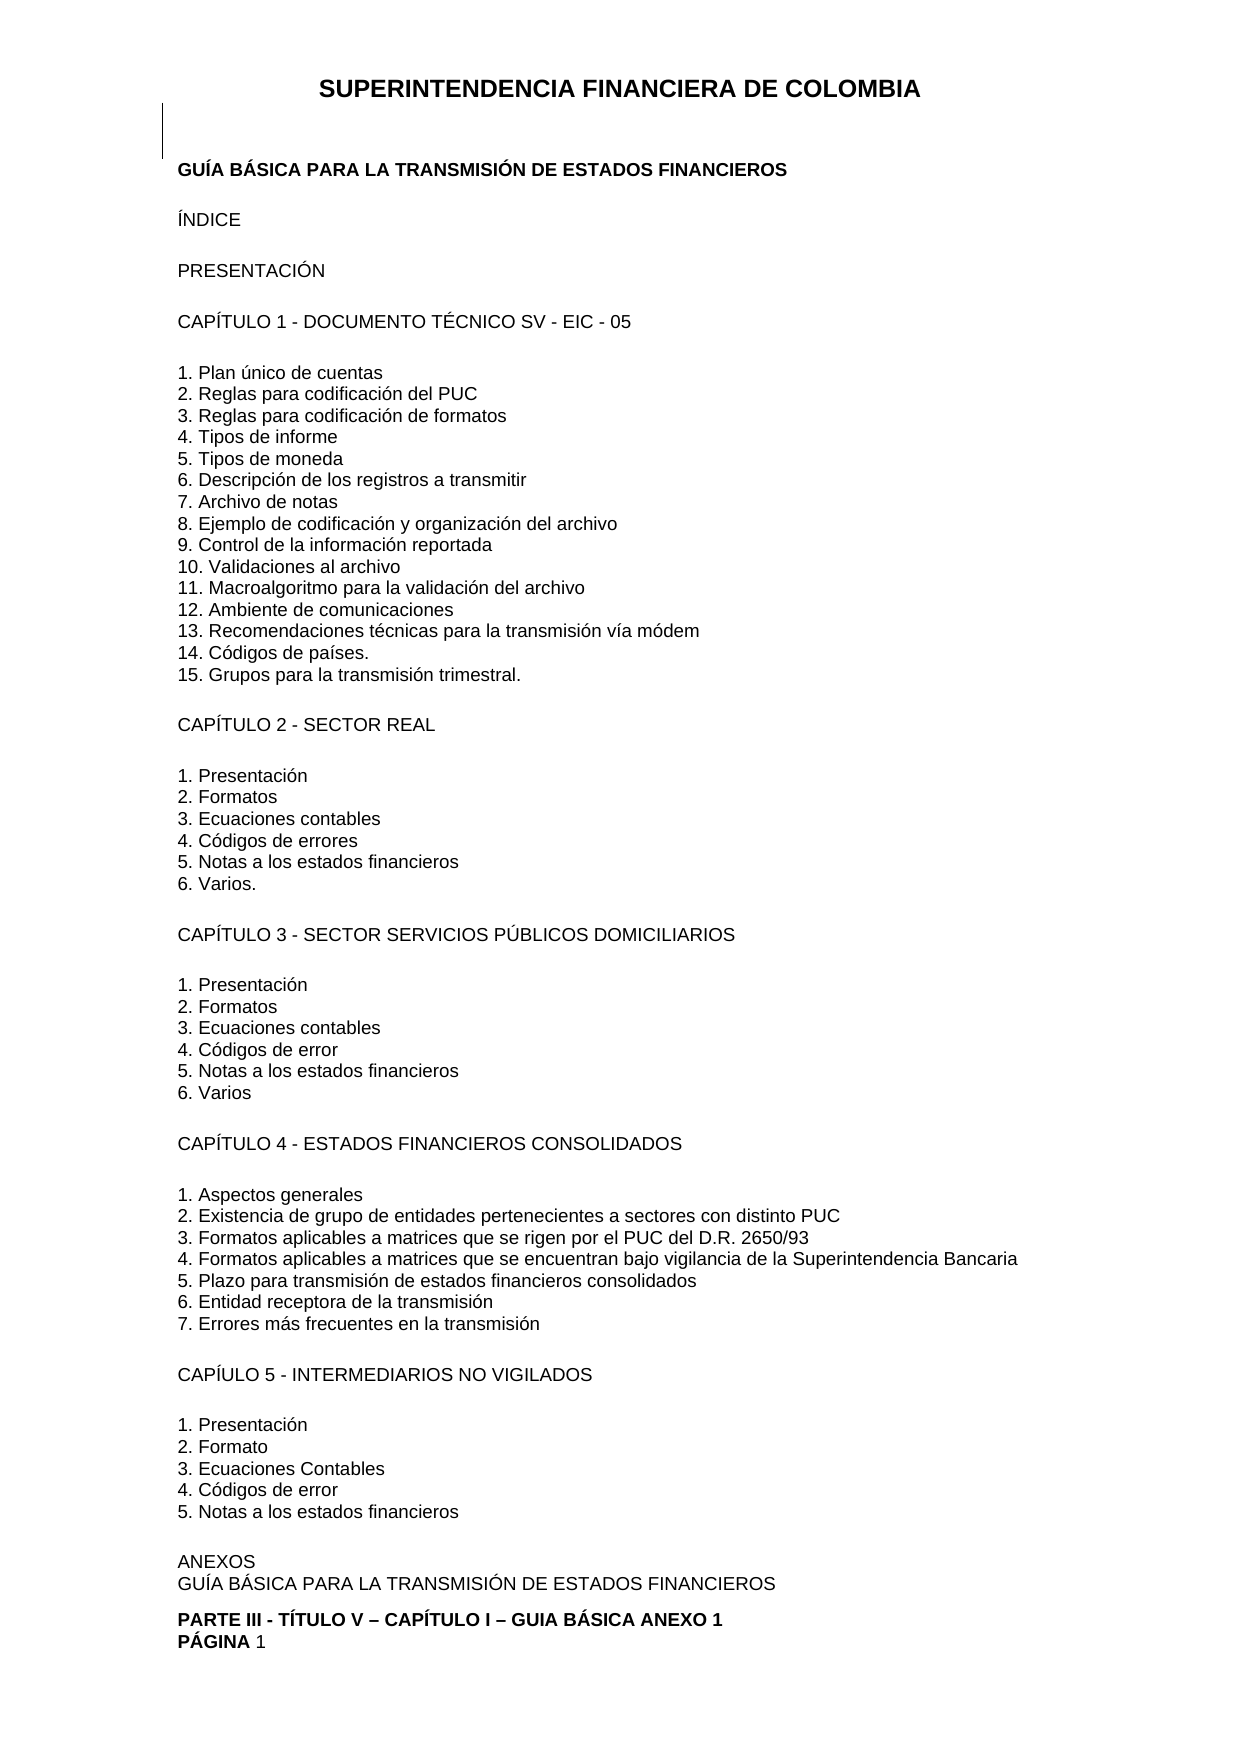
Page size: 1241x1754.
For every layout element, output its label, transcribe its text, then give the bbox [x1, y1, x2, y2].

text 1. Aspectos generales 2. Existencia de grupo de entidades pertenecientes a sectores con distinto PUC 3. Formatos aplicables a matrices que se rigen por el PUC del D.R. 2650/93 4. Formatos aplicables a matrices que se encuentran bajo vigilancia de la Superintendencia Bancaria 5. Plazo para transmisión de estados financieros consolidados 6. Entidad receptora de la transmisión 7. Errores más frecuentes en la transmisión [177, 1183, 1063, 1334]
text CAPÍTULO 3 - SECTOR SERVICIOS PÚBLICOS DOMICILIARIOS [177, 923, 1063, 945]
text CAPÍTULO 4 - ESTADOS FINANCIEROS CONSOLIDADOS [177, 1133, 1063, 1154]
text ÍNDICE [177, 209, 1063, 231]
text CAPÍTULO 2 - SECTOR REAL [177, 714, 1063, 736]
text CAPÍULO 5 - INTERMEDIARIOS NO VIGILADOS [177, 1363, 1063, 1385]
text 1. Plan único de cuentas 2. Reglas para codificación del PUC 3. Reglas para codificación de formatos 4. Tipos de informe 5. Tipos de moneda 6. Descripción de los registros a transmitir 7. Archivo de notas 8. Ejemplo de codificación y organización del archivo 9. Control de la información reportada 10. Validaciones al archivo 11. Macroalgoritmo para la validación del archivo 12. Ambiente de comunicaciones 13. Recomendaciones técnicas para la transmisión vía módem 14. Códigos de países. 15. Grupos para la transmisión trimestral. [177, 361, 1063, 685]
text GUÍA BÁSICA PARA LA TRANSMISIÓN DE ESTADOS FINANCIEROS [177, 158, 1063, 180]
text 1. Presentación 2. Formatos 3. Ecuaciones contables 4. Códigos de error 5. Notas a los estados financieros 6. Varios [177, 974, 1063, 1103]
text 1. Presentación 2. Formato 3. Ecuaciones Contables 4. Códigos de error 5. Notas a los estados financieros [177, 1414, 1063, 1522]
text ANEXOS GUÍA BÁSICA PARA LA TRANSMISIÓN DE ESTADOS FINANCIEROS [177, 1551, 1063, 1594]
text PRESENTACIÓN [177, 260, 1063, 282]
text 1. Presentación 2. Formatos 3. Ecuaciones contables 4. Códigos de errores 5. Notas a los estados financieros 6. Varios. [177, 765, 1063, 894]
text CAPÍTULO 1 - DOCUMENTO TÉCNICO SV - EIC - 05 [177, 311, 1063, 332]
